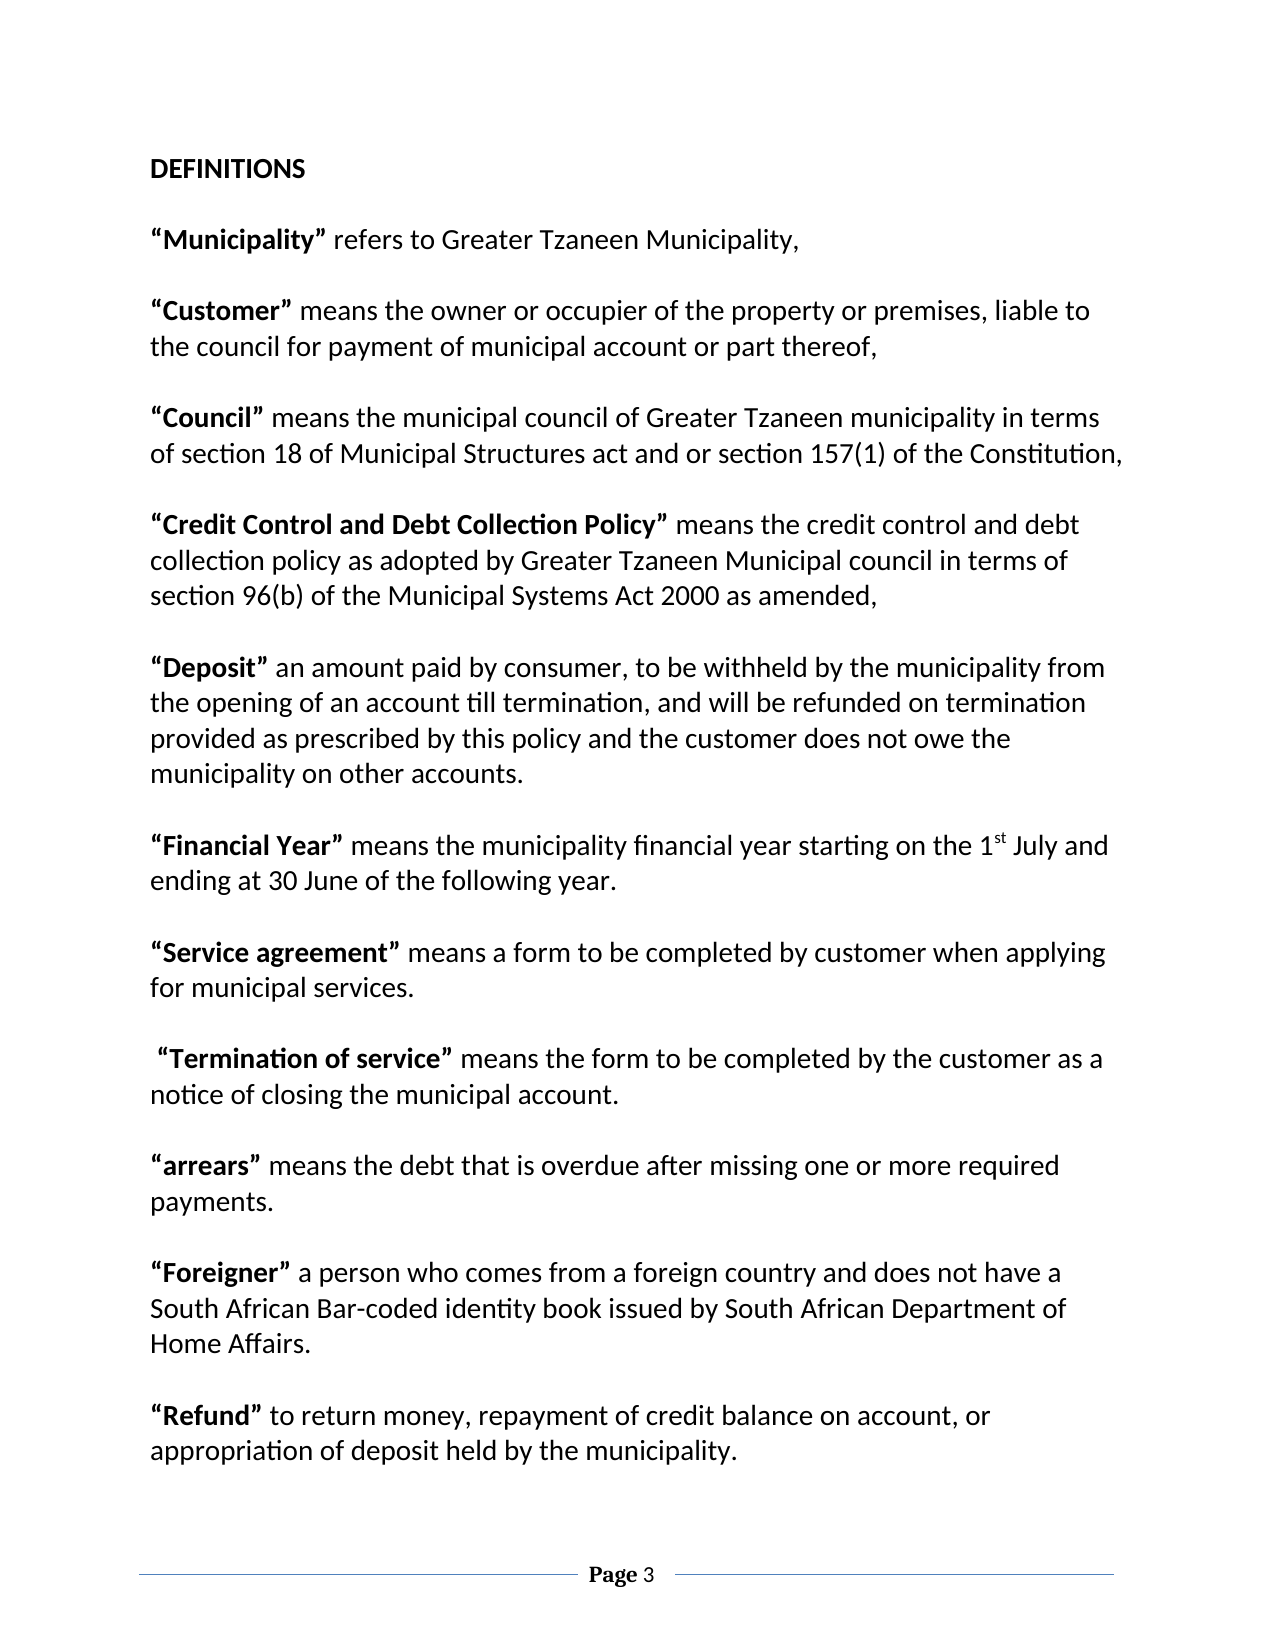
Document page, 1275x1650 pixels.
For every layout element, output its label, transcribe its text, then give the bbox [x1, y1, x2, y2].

text “Foreigner” a person who comes from a foreign country and does not have a South African Bar-coded identity book issued by South African Department of Home Affairs. [150, 1254, 1125, 1361]
text municipality on other accounts. [150, 756, 1125, 791]
text DEFINITIONS [150, 150, 1125, 186]
text notice of closing the municipal account. [150, 1076, 1125, 1112]
text “Municipality” refers to Greater Tzaneen Municipality, [150, 221, 1125, 257]
text “Financial Year” means the municipality financial year starting on the 1st July and ending at 30 June of the following year. [150, 827, 1125, 898]
text “arrears” means the debt that is overdue after missing one or more required payments. [150, 1147, 1125, 1219]
text “Deposit” an amount paid by consumer, to be withheld by the municipality from [150, 649, 1125, 684]
text “Customer” means the owner or occupier of the property or premises, liable to [150, 292, 1125, 328]
text “Council” means the municipal council of Greater Tzaneen municipality in terms of section 18 of Municipal Structures act and or section 157(1) of the Constitution, [150, 399, 1125, 471]
text “Credit Control and Debt Collection Policy” means the credit control and debt collection policy as adopted by Greater Tzaneen Municipal council in terms of section 96(b) of the Municipal Systems Act 2000 as amended, [150, 506, 1125, 613]
text “Refund” to return money, repayment of credit balance on account, or appropriation of deposit held by the municipality. [150, 1397, 1125, 1468]
text for municipal services. [150, 969, 1125, 1005]
text provided as prescribed by this policy and the customer does not owe the [150, 720, 1125, 756]
text the opening of an account till termination, and will be refunded on termination [150, 684, 1125, 720]
text “Termination of service” means the form to be completed by the customer as a [150, 1041, 1125, 1076]
text the council for payment of municipal account or part thereof, [150, 328, 1125, 364]
text “Service agreement” means a form to be completed by customer when applying [150, 934, 1125, 969]
